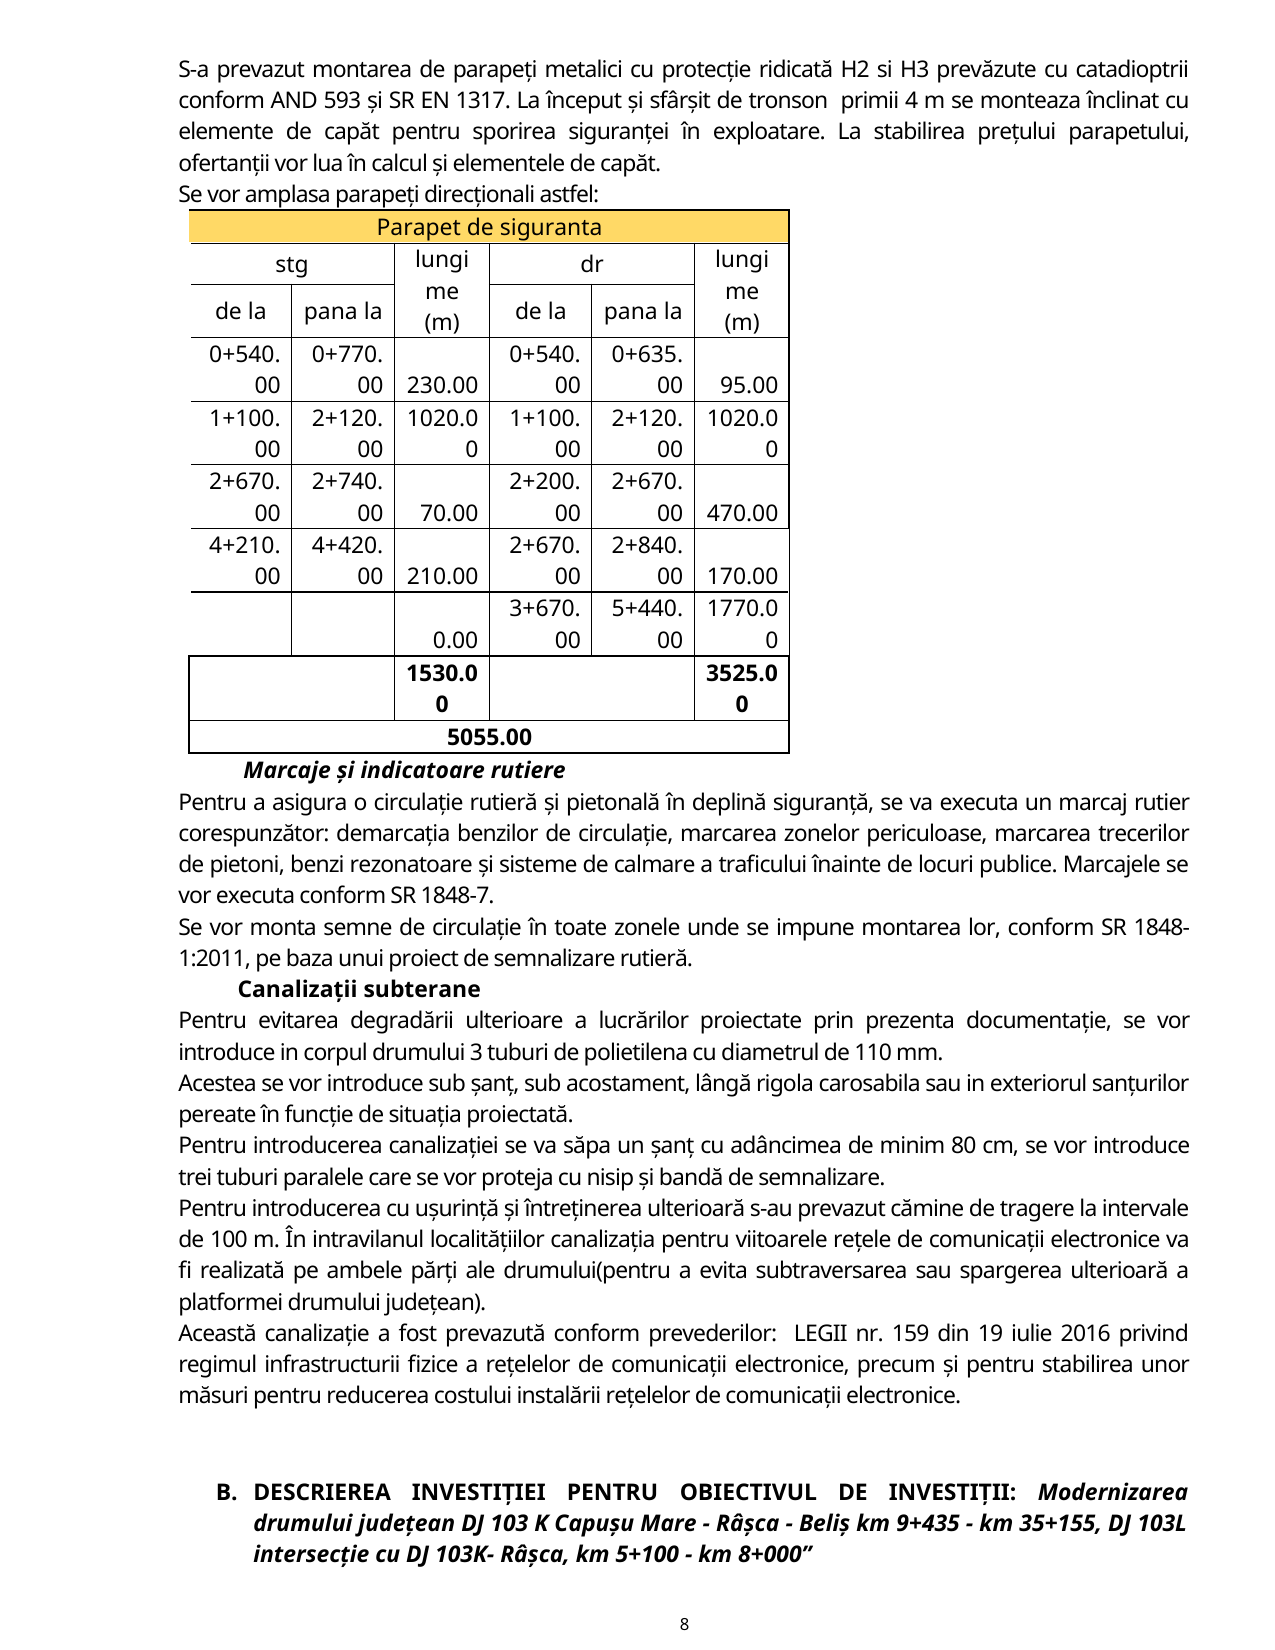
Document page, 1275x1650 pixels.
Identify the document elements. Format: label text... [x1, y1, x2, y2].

table_cell 2+670.00 [592, 465, 694, 528]
text Pentru introducerea canalizației se va săpa un șanț cu adâncimea de minim 80 cm, se vor introduce trei tuburi paralele care se vor proteja cu nisip și bandă de semnalizare. [178, 1129, 1191, 1192]
table_cell pana la [292, 285, 394, 337]
table_cell [292, 593, 394, 655]
table_cell 95.00 [695, 338, 788, 401]
text Acestea se vor introduce sub șanț, sub acostament, lângă rigola carosabila sau in exteriorul sanțurilor pereate în funcție de situația proiectată. [178, 1067, 1191, 1129]
table_cell 1020.00 [395, 402, 489, 464]
table_cell [189, 591, 291, 655]
table_header Parapet de siguranta [189, 211, 788, 242]
table_cell 0.00 [395, 593, 489, 655]
table_cell dr [490, 244, 694, 283]
table_cell 210.00 [395, 529, 489, 591]
table_cell 1020.00 [695, 402, 788, 464]
list Canalizații subterane [237, 973, 1191, 1004]
table_cell 0+770.00 [292, 338, 394, 401]
text Se vor monta semne de circulație în toate zonele unde se impune montarea lor, conform SR 1848-1:2011, pe baza unui proiect de semnalizare rutieră. [178, 911, 1191, 973]
table_cell 0+540.00 [189, 337, 291, 401]
table_cell 2+840.00 [592, 529, 694, 591]
table_cell 170.00 [695, 529, 789, 591]
table_cell 4+210.00 [189, 528, 291, 591]
table_cell 2+120.00 [592, 402, 694, 464]
table_cell de la [490, 285, 591, 337]
list DESCRIEREA INVESTIȚIEI PENTRU OBIECTIVUL DE INVESTIȚII: Modernizarea drumului județean DJ 103 K Capușu Mare - Râșca - Beliș km 9+435 - km 35+155, DJ 103L intersecție cu DJ 103K- Râșca, km 5+100 - km 8+000” [216, 1475, 1191, 1569]
table_cell [490, 657, 694, 719]
table_cell 1530.00 [395, 657, 489, 719]
table_cell stg [189, 243, 394, 283]
table_cell 1+100.00 [490, 402, 591, 464]
table_cell 2+670.00 [189, 464, 291, 528]
table_cell 2+120.00 [292, 402, 394, 464]
text Această canalizație a fost prevazută conform prevederilor: LEGII nr. 159 din 19 iulie 2016 privind regimul infrastructurii fizice a reţelelor de comunicaţii electronice, precum şi pentru stabilirea unor măsuri pentru reducerea costului instalării reţelelor de comunicaţii electronice. [178, 1317, 1191, 1411]
table_cell 2+200.00 [490, 465, 591, 528]
text S-a prevazut montarea de parapeți metalici cu protecție ridicată H2 si H3 prevăzute cu catadioptrii conform AND 593 și SR EN 1317. La început și sfârșit de tronson primii 4 m se monteaza înclinat cu elemente de capăt pentru sporirea siguranței în exploatare. La stabilirea prețului parapetului, ofertanții vor lua în calcul și elementele de capăt. [178, 53, 1191, 178]
text Pentru a asigura o circulație rutieră și pietonală în deplină siguranță, se va executa un marcaj rutier corespunzător: demarcația benzilor de circulație, marcarea zonelor periculoase, marcarea trecerilor de pietoni, benzi rezonatoare și sisteme de calmare a traficului înainte de locuri publice. Marcajele se vor executa conform SR 1848-7. [178, 786, 1191, 911]
table_cell lungime (m) [395, 244, 489, 337]
table_cell 0+635.00 [592, 338, 694, 401]
table_cell 0+540.00 [490, 338, 591, 401]
table_cell 1770.00 [695, 591, 789, 655]
table_cell 70.00 [395, 465, 489, 528]
table_cell 470.00 [695, 465, 788, 528]
table_cell 5+440.00 [592, 593, 694, 655]
text Pentru evitarea degradării ulterioare a lucrărilor proiectate prin prezenta documentație, se vor introduce in corpul drumului 3 tuburi de polietilena cu diametrul de 110 mm. [178, 1004, 1191, 1067]
table_cell pana la [592, 285, 694, 337]
table_cell 1+100.00 [189, 401, 291, 464]
table_cell de la [189, 284, 291, 337]
list Marcaje și indicatoare rutiere [237, 754, 1191, 786]
table_cell 5055.00 [190, 721, 788, 752]
table_cell 2+740.00 [292, 465, 394, 528]
table_cell 4+420.00 [292, 529, 394, 591]
table_cell 230.00 [395, 338, 489, 401]
table_cell 2+670.00 [490, 529, 591, 591]
table_cell [190, 657, 394, 719]
table_cell 3+670.00 [490, 593, 591, 655]
table_cell 3525.00 [695, 657, 788, 719]
table_cell lungime (m) [695, 244, 788, 337]
text Se vor amplasa parapeți direcționali astfel: [178, 178, 1191, 209]
text Pentru introducerea cu ușurință și întreținerea ulterioară s-au prevazut cămine de tragere la intervale de 100 m. În intravilanul localitățiilor canalizația pentru viitoarele rețele de comunicații electronice va fi realizată pe ambele părți ale drumului(pentru a evita subtraversarea sau spargerea ulterioară a platformei drumului județean). [178, 1192, 1191, 1317]
